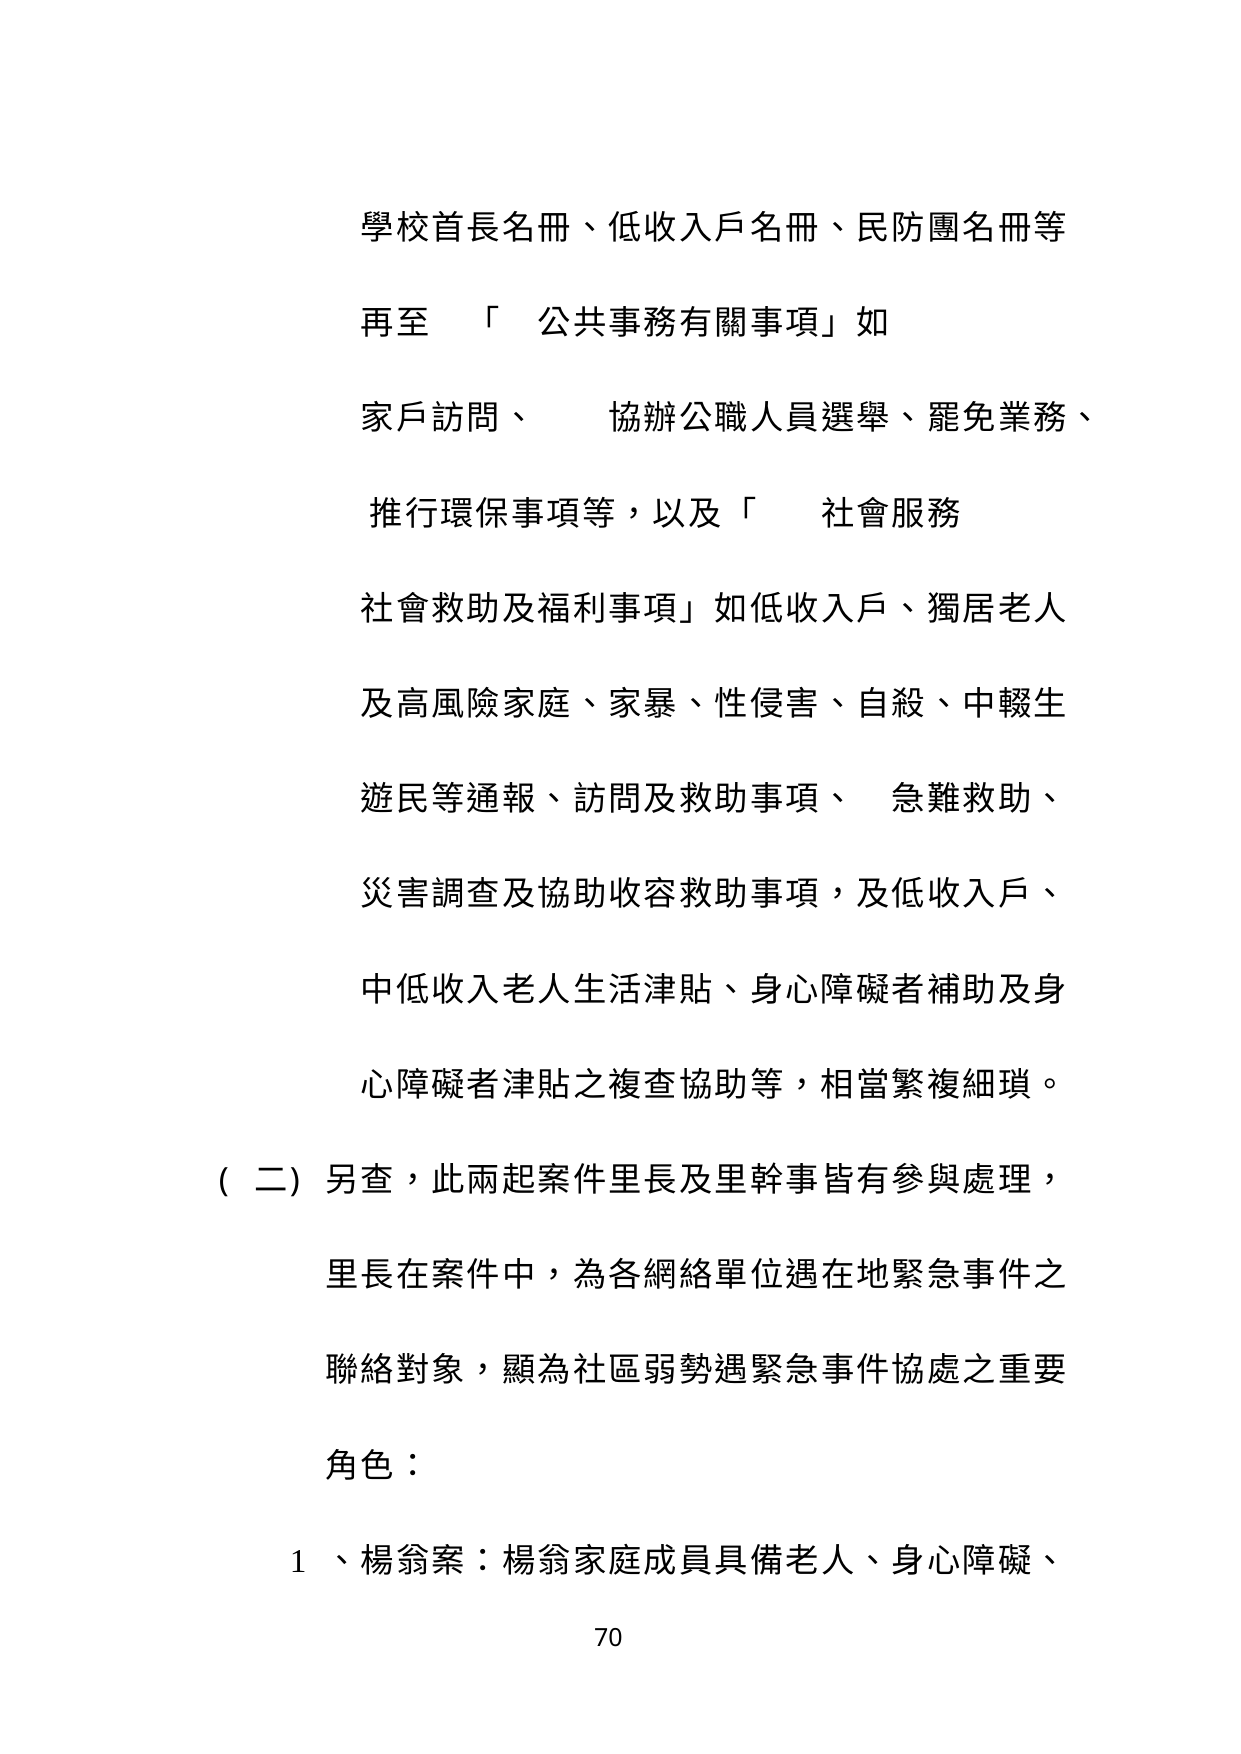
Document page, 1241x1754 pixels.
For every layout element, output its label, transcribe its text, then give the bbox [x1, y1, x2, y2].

subtitle 另查，此兩起案件里長及里幹事皆有參與處理，里長在案件中，為各網絡單位遇在地緊急事件之聯絡對象，顯為社區弱勢遇緊急事件協處之重要角色： [219, 1129, 1069, 1510]
